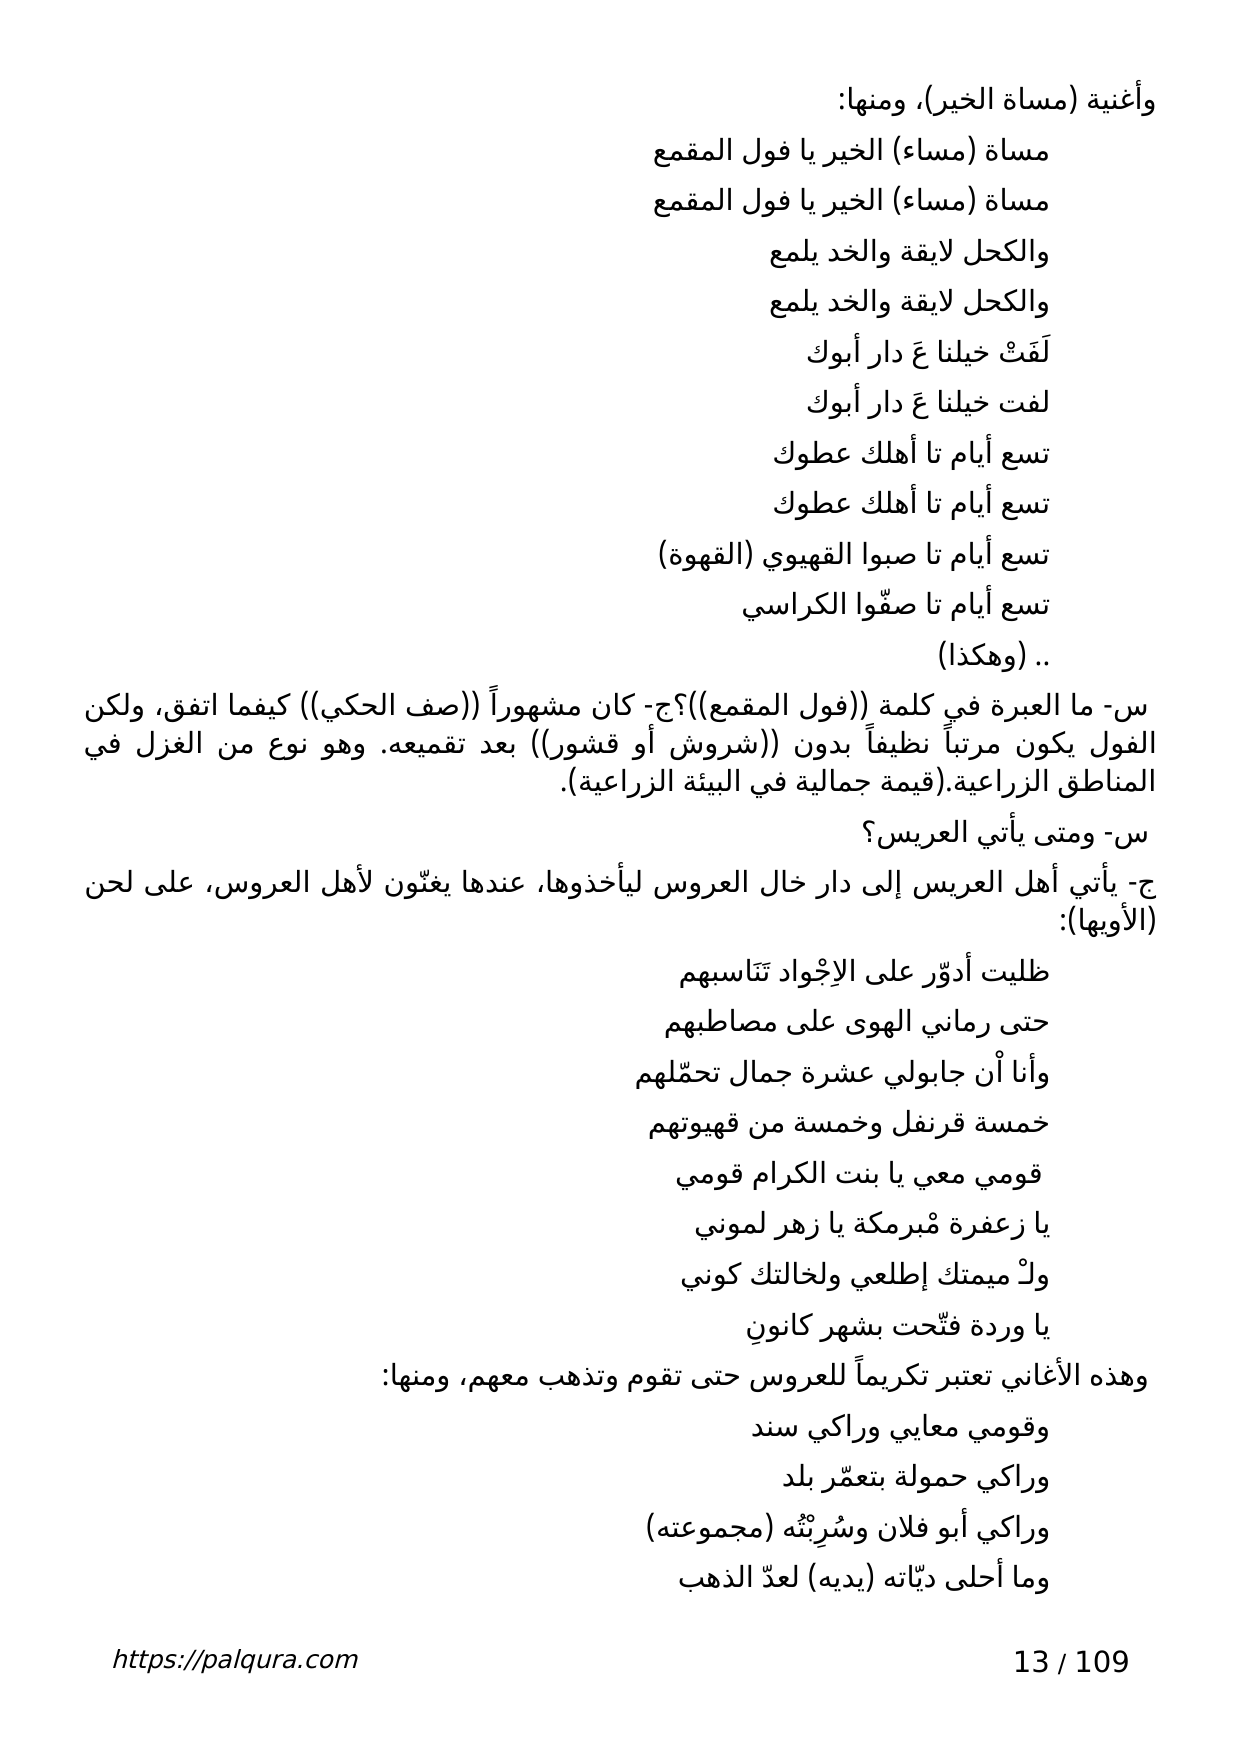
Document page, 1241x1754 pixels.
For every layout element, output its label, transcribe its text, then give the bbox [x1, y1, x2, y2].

text حتى رماني الهوى على مصاطبهم [83, 1006, 1157, 1044]
text خمسة قرنفل وخمسة من قهيوتهم [83, 1107, 1157, 1145]
text ولـْ ميمتك إطلعي ولخالتك كوني [83, 1258, 1157, 1296]
text .. (وهكذا) [83, 639, 1157, 677]
text س- ومتى يأتي العريس؟ [83, 816, 1157, 854]
text وأنا اْن جابولي عشرة جمال تحمّلهم [83, 1056, 1157, 1094]
text مساة (مساء) الخير يا فول المقمع [83, 184, 1157, 222]
text وقومي معايي وراكي سند [83, 1410, 1157, 1448]
text والكحل لايقة والخد يلمع [83, 285, 1157, 323]
text قومي معي يا بنت الكرام قومي [83, 1157, 1157, 1195]
text تسع أيام تا صفّوا الكراسي [83, 588, 1157, 627]
text تسع أيام تا أهلك عطوك [83, 437, 1157, 475]
text وأغنية (مساة الخير)، ومنها: [83, 83, 1157, 121]
text ظليت أدوّر على الاِجْواد تَنَاسبهم [83, 955, 1157, 993]
text وما أحلى ديّاته (يديه) لعدّ الذهب [83, 1561, 1157, 1599]
text والكحل لايقة والخد يلمع [83, 235, 1157, 273]
text تسع أيام تا أهلك عطوك [83, 487, 1157, 526]
text وراكي أبو فلان وسُرِبْتُه (مجموعته) [83, 1511, 1157, 1549]
text يا وردة فتّحت بشهر كانونِ [83, 1309, 1157, 1347]
text لفت خيلنا عَ دار أبوك [83, 386, 1157, 424]
text تسع أيام تا صبوا القهيوي (القهوة) [83, 538, 1157, 576]
text مساة (مساء) الخير يا فول المقمع [83, 134, 1157, 172]
text يا زعفرة مْبرمكة يا زهر لموني [83, 1208, 1157, 1246]
text وهذه الأغاني تعتبر تكريماً للعروس حتى تقوم وتذهب معهم، ومنها: [83, 1359, 1157, 1397]
text ج- يأتي أهل العريس إلى دار خال العروس ليأخذوها، عندها يغنّون لأهل العروس، على لحن (الأويها): [83, 867, 1157, 943]
text س- ما العبرة في كلمة ((فول المقمع))؟ج- كان مشهوراً ((صف الحكي)) كيفما اتفق، ولكن الفول يكون مرتباً نظيفاً بدون ((شروش أو قشور)) بعد تقميعه. وهو نوع من الغزل في المناطق الزراعية.(قيمة جمالية في البيئة الزراعية). [83, 689, 1157, 804]
text لَفَتْ خيلنا عَ دار أبوك [83, 336, 1157, 374]
text وراكي حمولة بتعمّر بلد [83, 1460, 1157, 1498]
